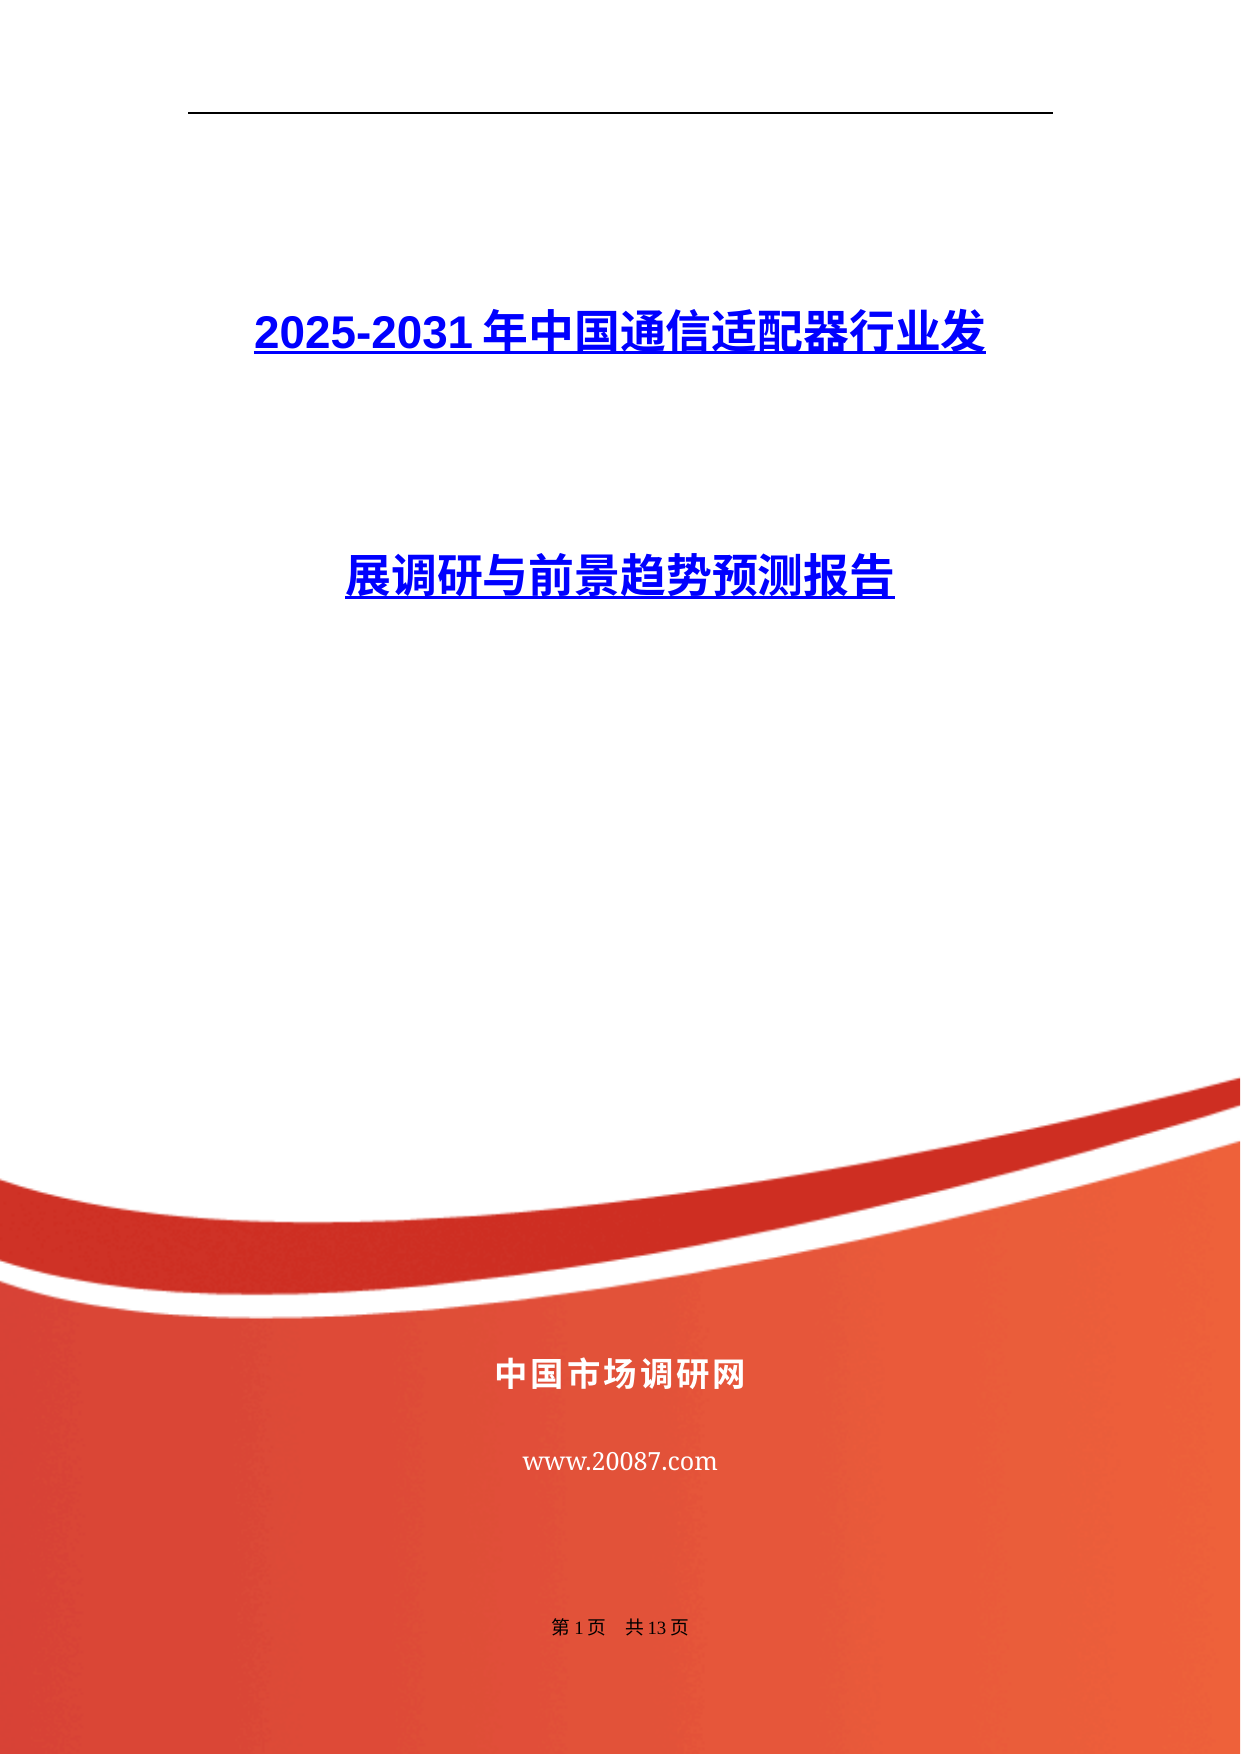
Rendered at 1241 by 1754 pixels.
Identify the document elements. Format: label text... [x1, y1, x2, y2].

picture [0, 1006, 1241, 1754]
subtitle 中国市场调研网 [187, 1339, 1053, 1404]
text www.20087.com [187, 1428, 1053, 1493]
table_header 2025-2031年中国通信适配器行业发展调研与前景趋势预测报告 [188, 207, 1053, 773]
